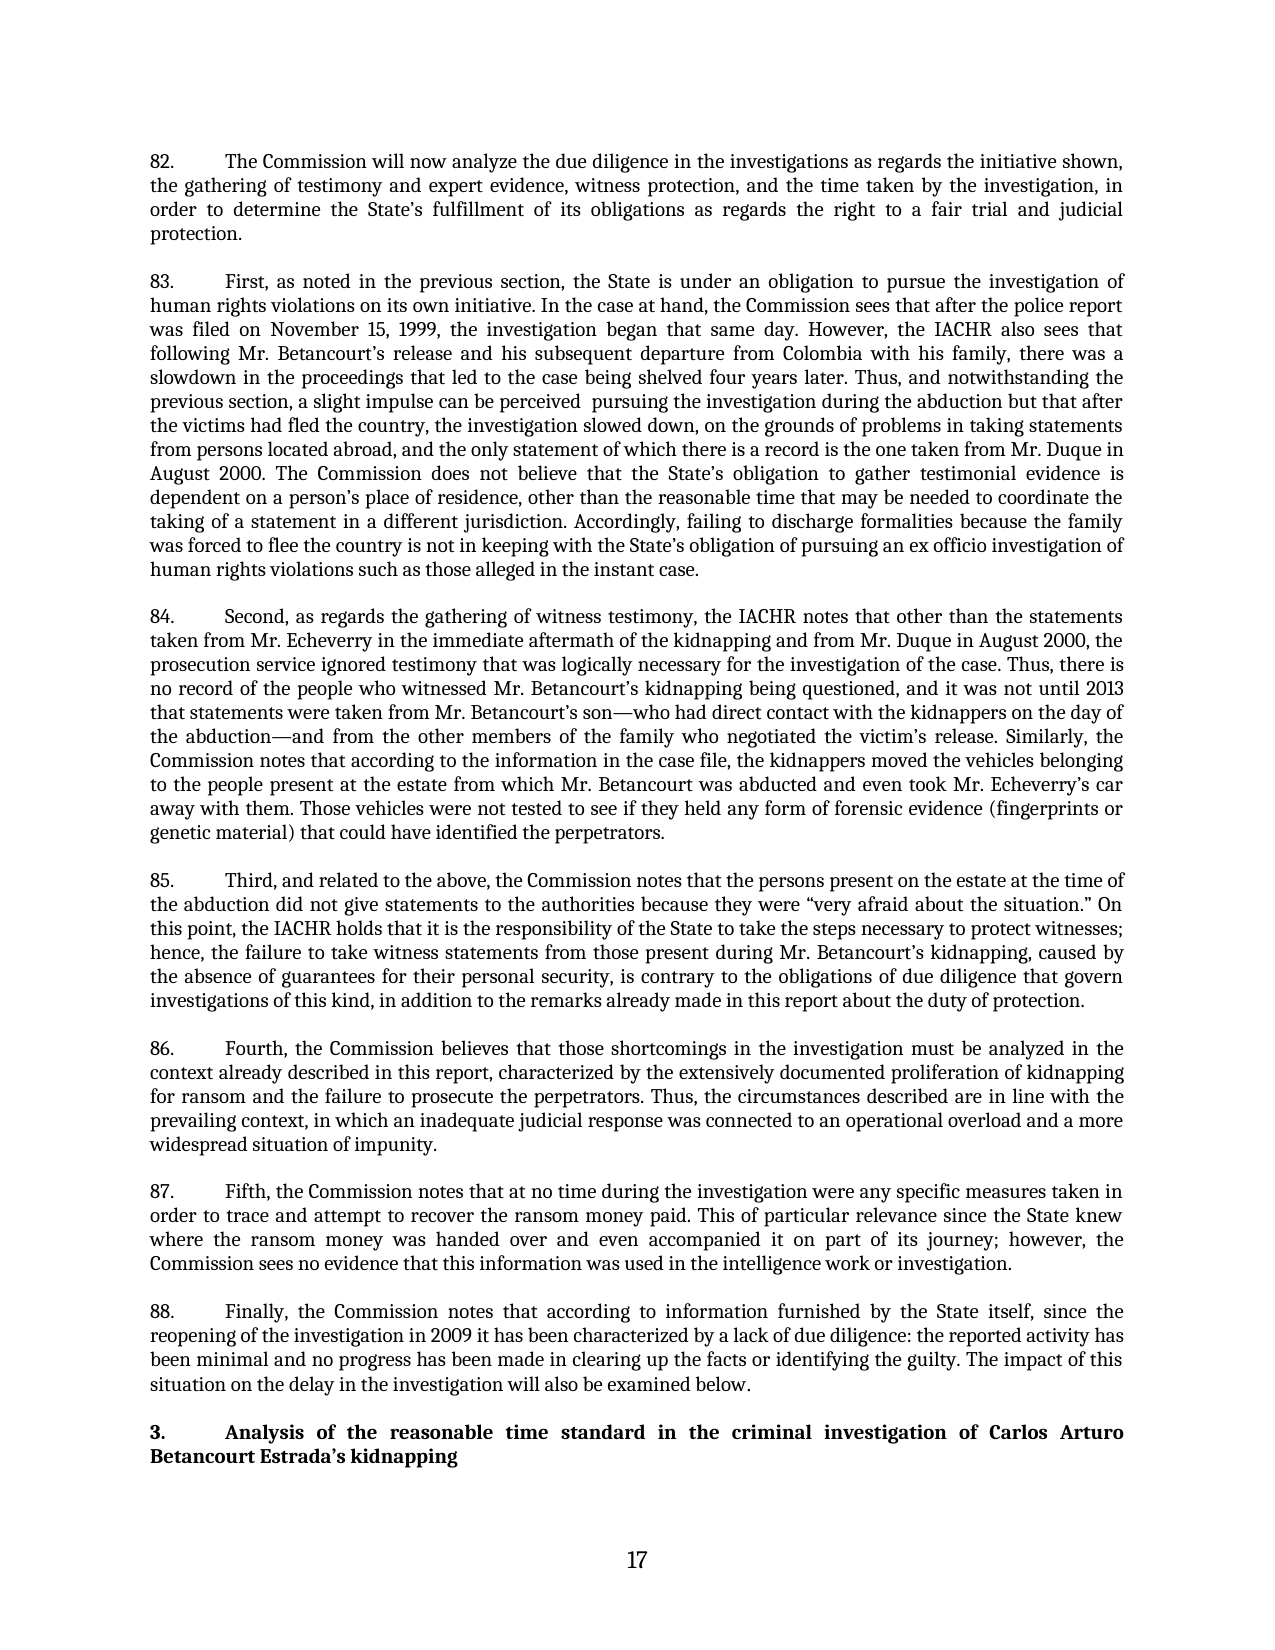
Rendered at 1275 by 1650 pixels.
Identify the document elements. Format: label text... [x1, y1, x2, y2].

list Second, as regards the gathering of witness testimony, the IACHR notes that other than the statements taken from Mr. Echeverry in the immediate aftermath of the kidnapping and from Mr. Duque in August 2000, the prosecution service ignored testimony that was logically necessary for the investigation of the case. Thus, there is no record of the people who witnessed Mr. Betancourt’s kidnapping being questioned, and it was not until 2013 that statements were taken from Mr. Betancourt’s son—who had direct contact with the kidnappers on the day of the abduction—and from the other members of the family who negotiated the victim’s release. Similarly, the Commission notes that according to the information in the case file, the kidnappers moved the vehicles belonging to the people present at the estate from which Mr. Betancourt was abducted and even took Mr. Echeverry’s car away with them. Those vehicles were not tested to see if they held any form of forensic evidence (fingerprints or genetic material) that could have identified the perpetrators. [150, 605, 1125, 845]
list Fifth, the Commission notes that at no time during the investigation were any specific measures taken in order to trace and attempt to recover the ransom money paid. This of particular relevance since the State knew where the ransom money was handed over and even accompanied it on part of its journey; however, the Commission sees no evidence that this information was used in the intelligence work or investigation. [150, 1180, 1125, 1276]
list First, as noted in the previous section, the State is under an obligation to pursue the investigation of human rights violations on its own initiative. In the case at hand, the Commission sees that after the police report was filed on November 15, 1999, the investigation began that same day. However, the IACHR also sees that following Mr. Betancourt’s release and his subsequent departure from Colombia with his family, there was a slowdown in the proceedings that led to the case being shelved four years later. Thus, and notwithstanding the previous section, a slight impulse can be perceived pursuing the investigation during the abduction but that after the victims had fled the country, the investigation slowed down, on the grounds of problems in taking statements from persons located abroad, and the only statement of which there is a record is the one taken from Mr. Duque in August 2000. The Commission does not believe that the State’s obligation to gather testimonial evidence is dependent on a person’s place of residence, other than the reasonable time that may be needed to coordinate the taking of a statement in a different jurisdiction. Accordingly, failing to discharge formalities because the family was forced to flee the country is not in keeping with the State’s obligation of pursuing an ex officio investigation of human rights violations such as those alleged in the instant case. [150, 270, 1125, 581]
subtitle Analysis of the reasonable time standard in the criminal investigation of Carlos Arturo Betancourt Estrada’s kidnapping [150, 1421, 1125, 1468]
list Finally, the Commission notes that according to information furnished by the State itself, since the reopening of the investigation in 2009 it has been characterized by a lack of due diligence: the reported activity has been minimal and no progress has been made in clearing up the facts or identifying the guilty. The impact of this situation on the delay in the investigation will also be examined below. [150, 1300, 1125, 1397]
list Fourth, the Commission believes that those shortcomings in the investigation must be analyzed in the context already described in this report, characterized by the extensively documented proliferation of kidnapping for ransom and the failure to prosecute the perpetrators. Thus, the circumstances described are in line with the prevailing context, in which an inadequate judicial response was connected to an operational overload and a more widespread situation of impunity. [150, 1036, 1125, 1156]
list Third, and related to the above, the Commission notes that the persons present on the estate at the time of the abduction did not give statements to the authorities because they were “very afraid about the situation.” On this point, the IACHR holds that it is the responsibility of the State to take the steps necessary to protect witnesses; hence, the failure to take witness statements from those present during Mr. Betancourt’s kidnapping, caused by the absence of guarantees for their personal security, is contrary to the obligations of due diligence that govern investigations of this kind, in addition to the remarks already made in this report about the duty of protection. [150, 869, 1125, 1012]
list The Commission will now analyze the due diligence in the investigations as regards the initiative shown, the gathering of testimony and expert evidence, witness protection, and the time taken by the investigation, in order to determine the State’s fulfillment of its obligations as regards the right to a fair trial and judicial protection. [150, 150, 1125, 246]
